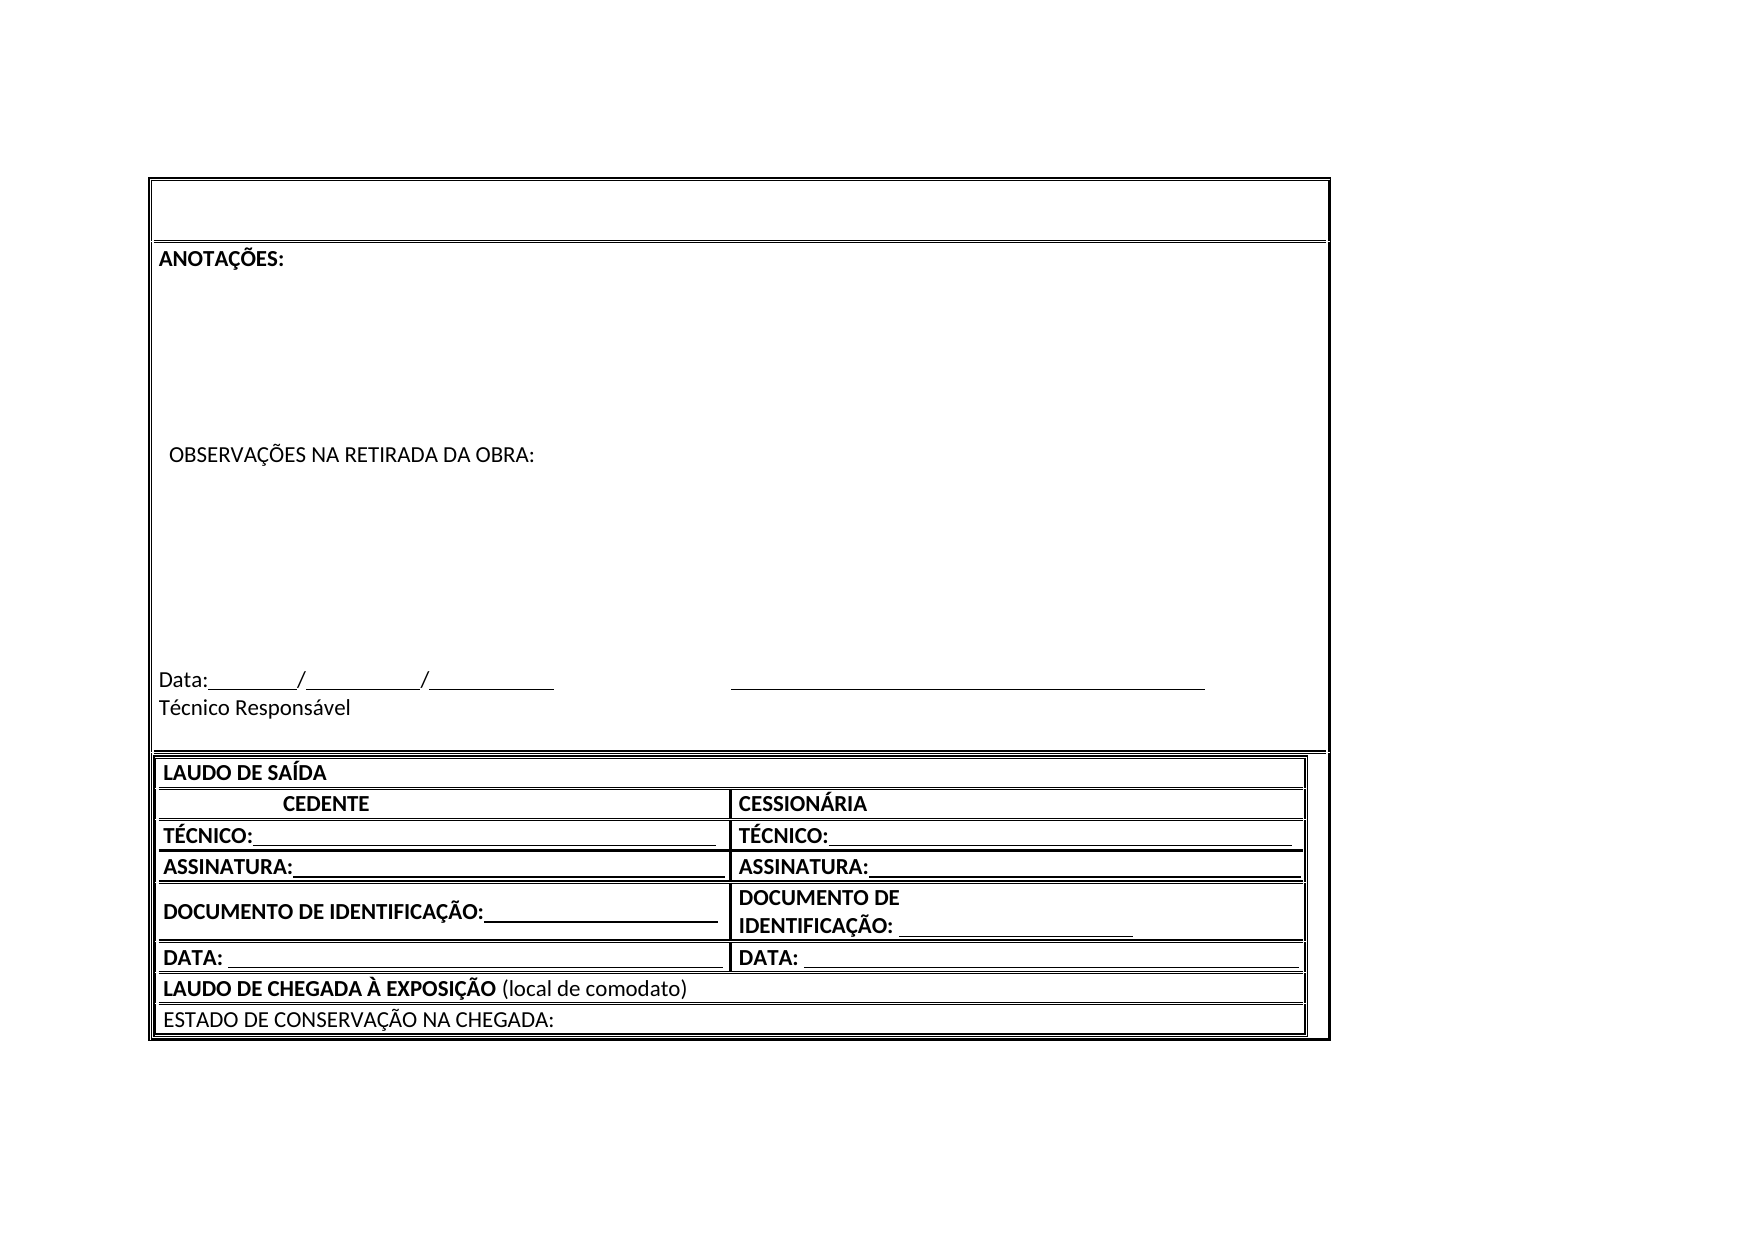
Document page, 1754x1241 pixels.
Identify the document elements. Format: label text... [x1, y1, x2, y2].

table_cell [152, 181, 1328, 239]
table_cell [152, 750, 1329, 1038]
table_cell ANOTAÇÕES: OBSERVAÇÕES NA RETIRADA DA OBRA: Data: / / Técnico Responsável [152, 240, 1329, 750]
